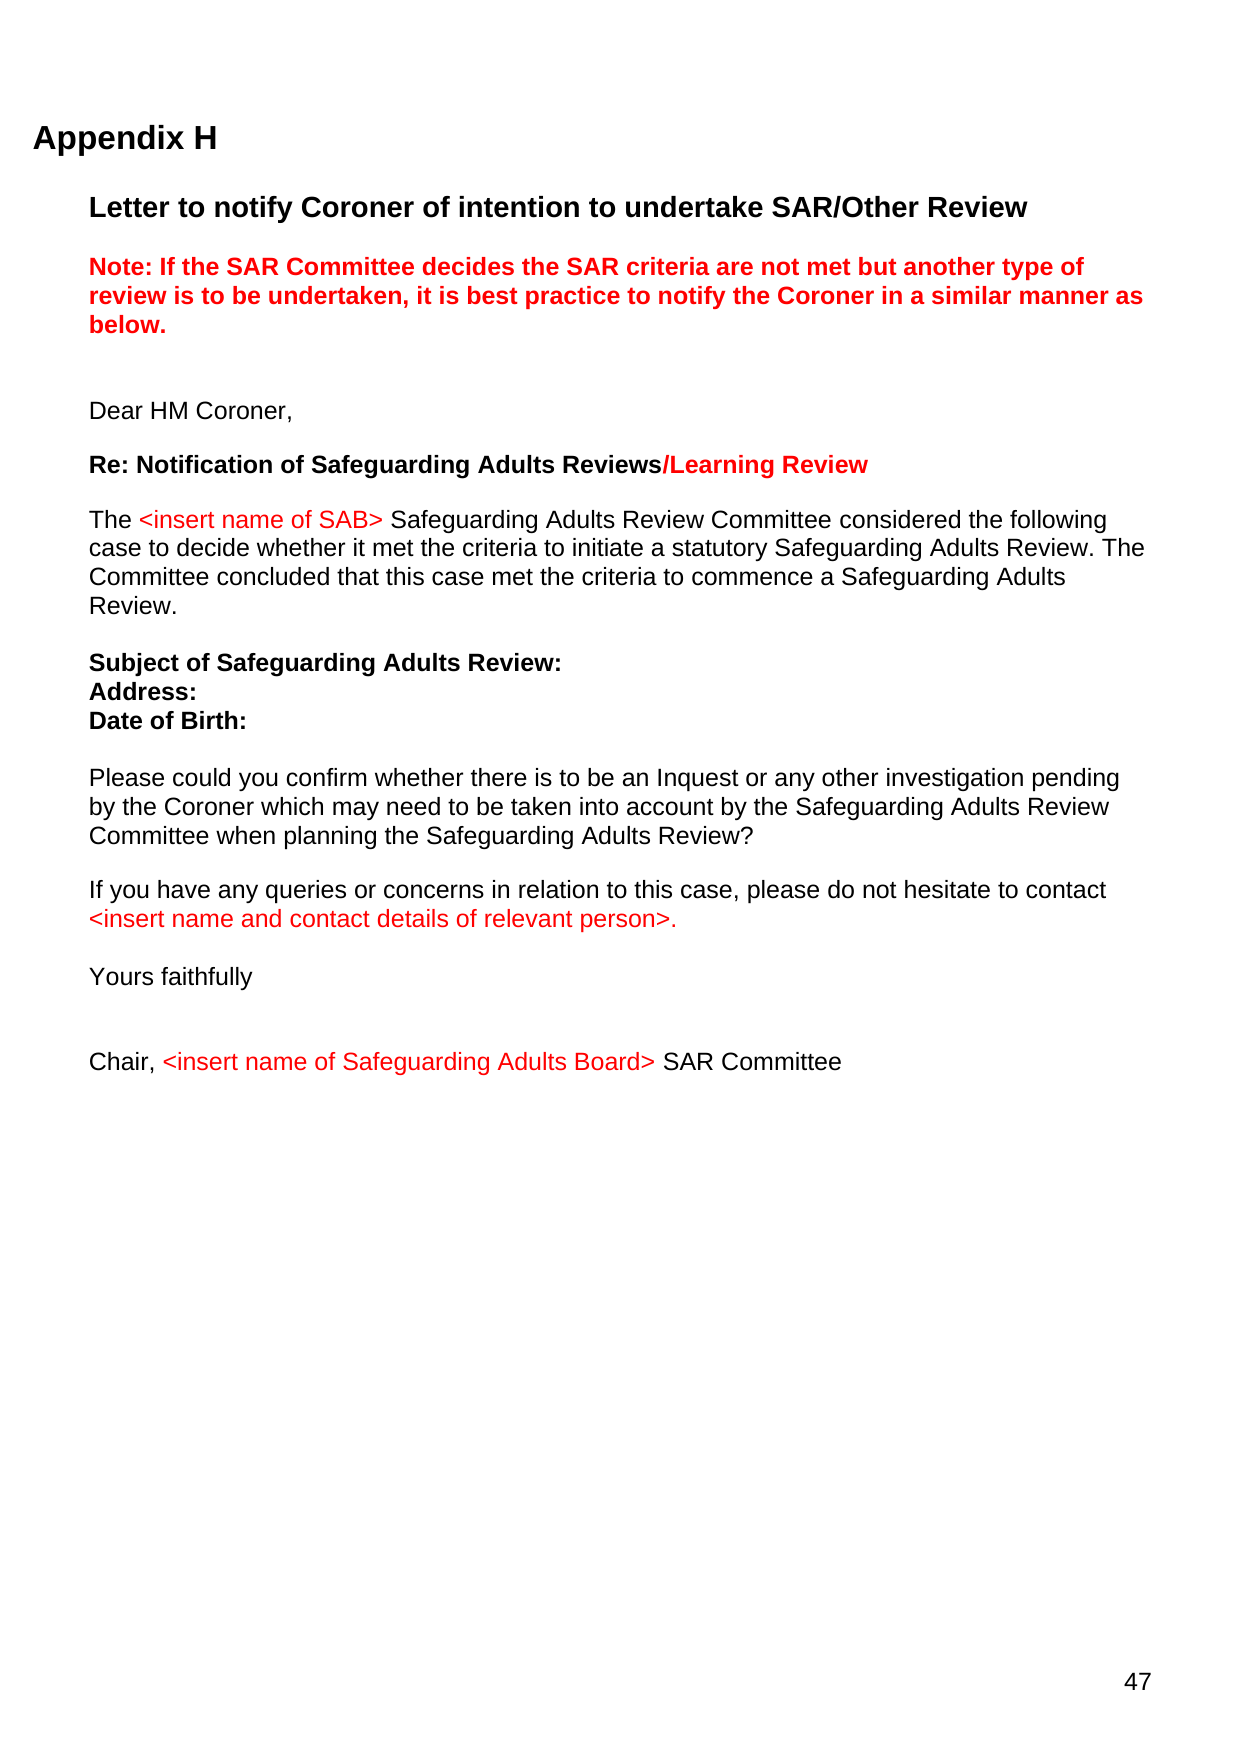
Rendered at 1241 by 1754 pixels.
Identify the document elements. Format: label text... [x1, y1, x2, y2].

text Yours faithfully [89, 961, 1152, 990]
text Re: Notification of Safeguarding Adults Reviews/Learning Review [89, 450, 1152, 479]
text Subject of Safeguarding Adults Review: [89, 648, 1152, 677]
text Date of Birth: [89, 706, 1152, 735]
text Note: If the SAR Committee decides the SAR criteria are not met but another type of review is to be undertaken, it is best practice to notify the Coroner in a similar manner as below. [89, 252, 1152, 339]
text Please could you confirm whether there is to be an Inquest or any other investigation pending by the Coroner which may need to be taken into account by the Safeguarding Adults Review Committee when planning the Safeguarding Adults Review? [89, 763, 1152, 850]
text If you have any queries or concerns in relation to this case, please do not hesitate to contact <insert name and contact details of relevant person>. [89, 875, 1152, 933]
text Appendix H [32, 118, 1224, 157]
text Address: [89, 677, 1152, 706]
text Chair, <insert name of Safeguarding Adults Board> SAR Committee [89, 1047, 1152, 1076]
text The <insert name of SAB> Safeguarding Adults Review Committee considered the following case to decide whether it met the criteria to initiate a statutory Safeguarding Adults Review. The Committee concluded that this case met the criteria to commence a Safeguarding Adults Review. [89, 505, 1152, 620]
text Letter to notify Coroner of intention to undertake SAR/Other Review [89, 190, 1152, 224]
text Dear HM Coroner, [89, 396, 1152, 425]
